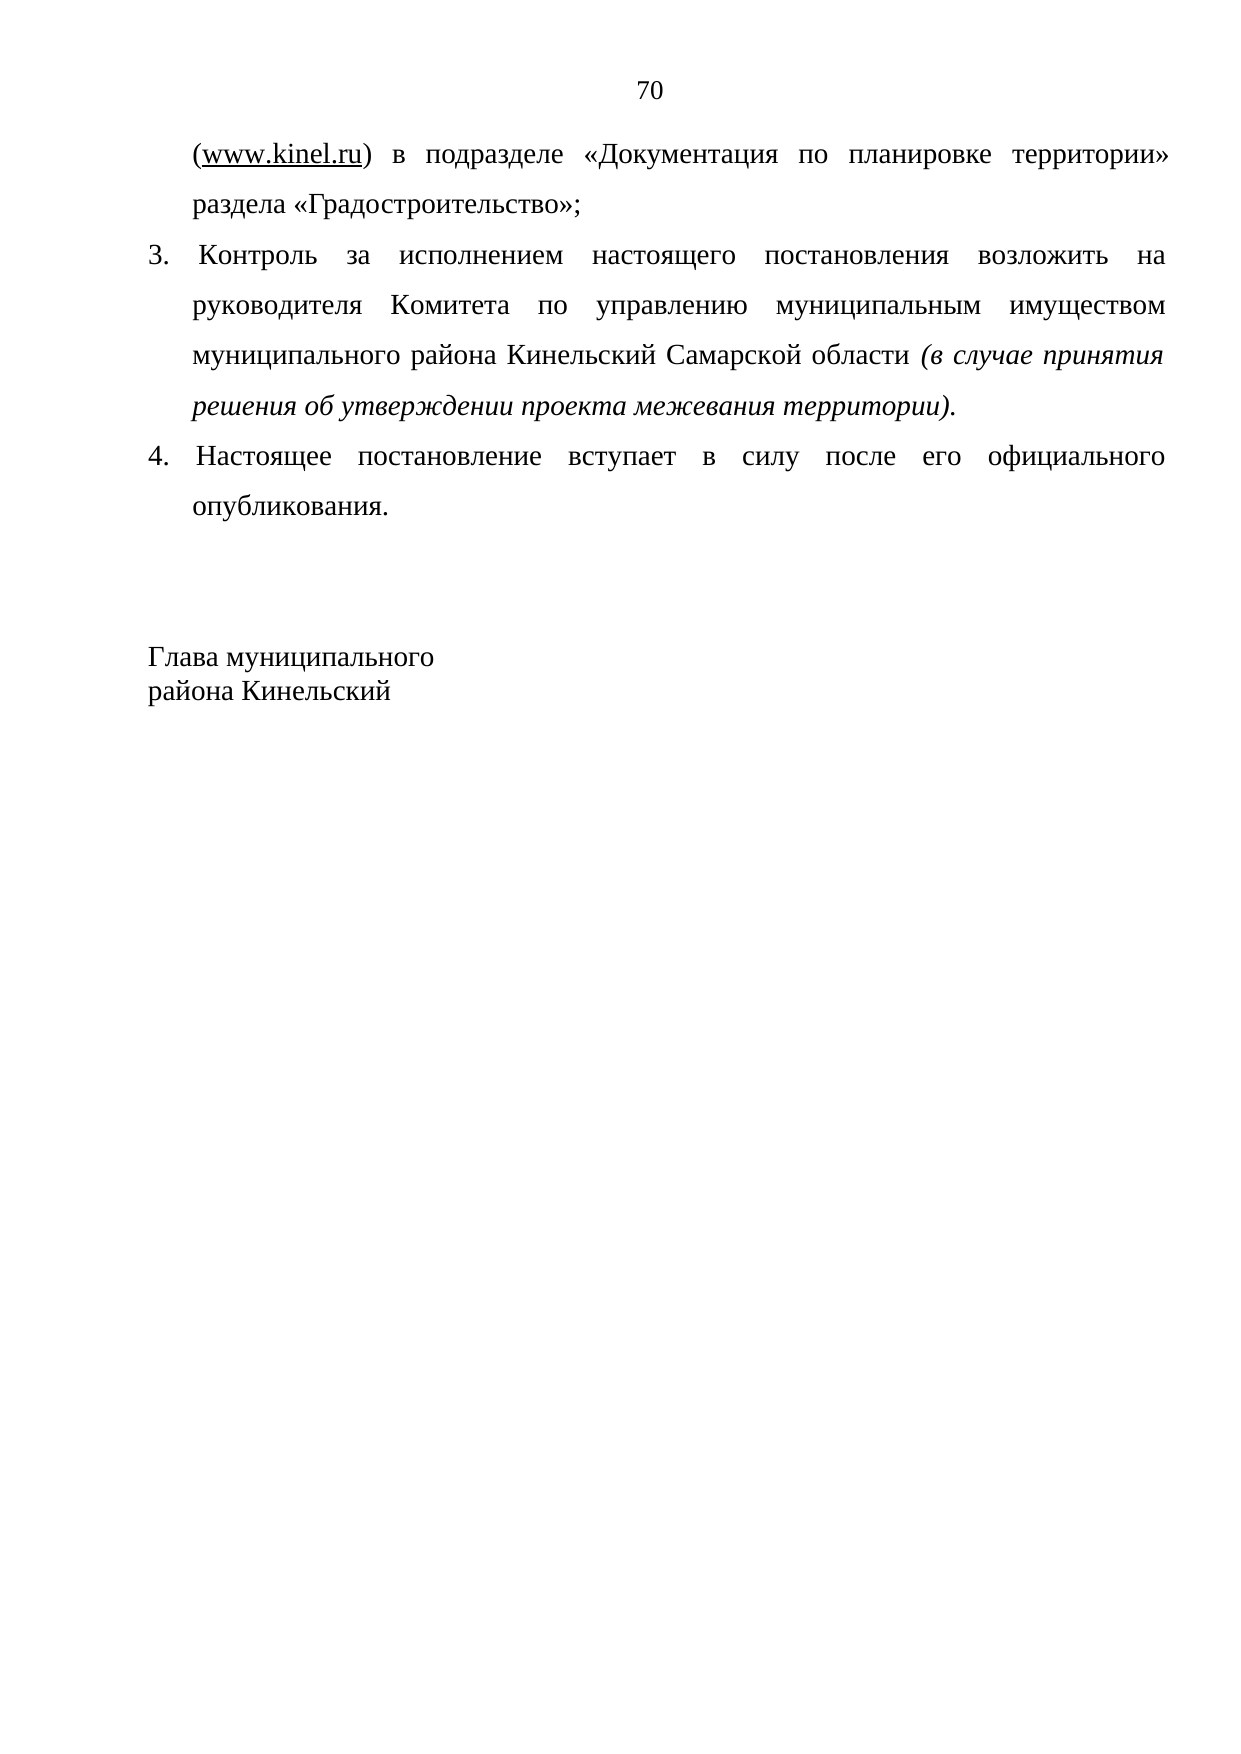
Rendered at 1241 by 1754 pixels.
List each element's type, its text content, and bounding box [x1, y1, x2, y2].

text 4. Настоящее постановление вступает в силу после его официального опубликования. [148, 438, 1167, 522]
text Глава муниципального [148, 639, 1152, 673]
text района Кинельский [148, 673, 1152, 706]
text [148, 136, 1170, 220]
text 3. Контроль за исполнением настоящего постановления возложить на руководителя Комитета по управлению муниципальным имуществом муниципального района Кинельский Самарской области (в случае принятия решения об утверждении проекта межевания территории). [148, 237, 1167, 421]
